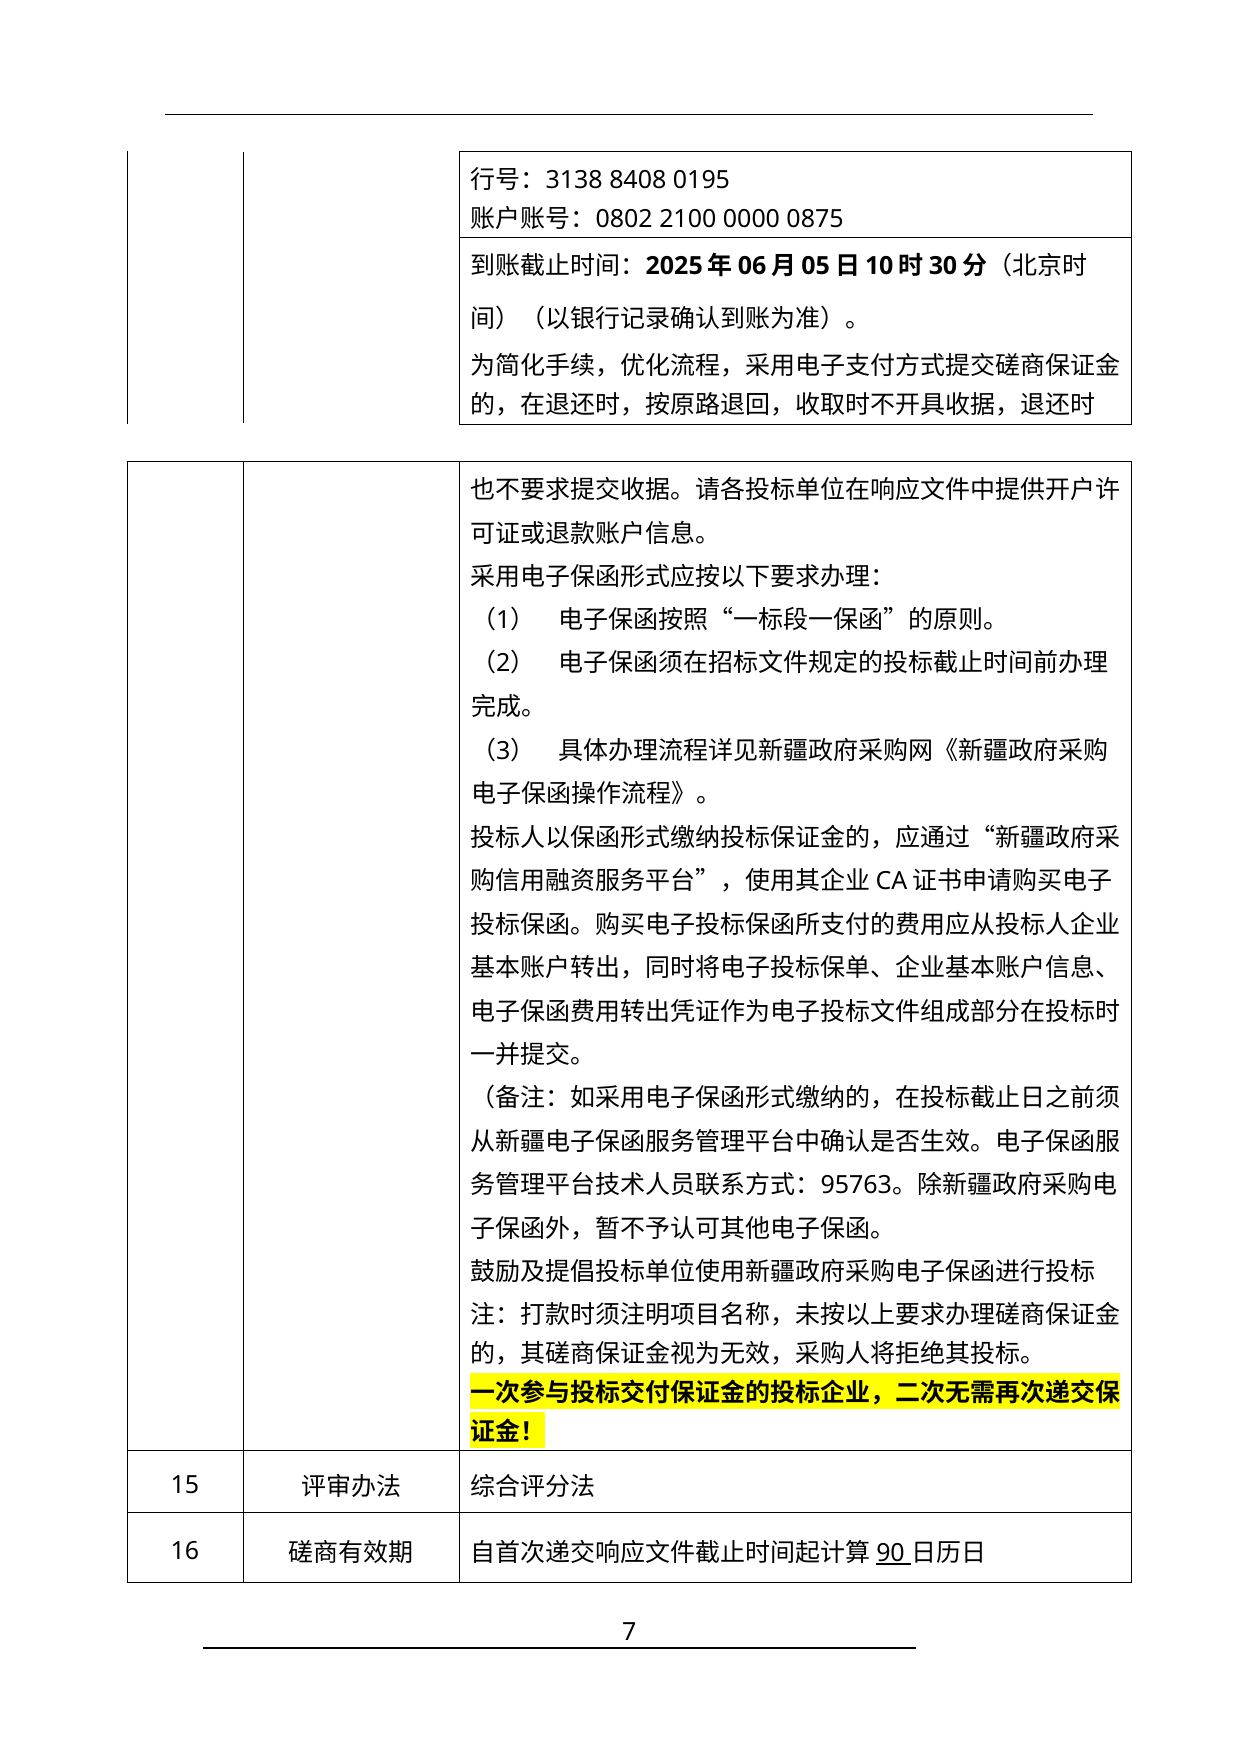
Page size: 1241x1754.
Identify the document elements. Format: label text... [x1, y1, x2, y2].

table_cell 磋商有效期 [244, 1513, 459, 1582]
table_cell 16 [128, 1513, 243, 1582]
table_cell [460, 152, 1131, 237]
table_header 也不要求提交收据。请各投标单位在响应文件中提供开户许可证或退款账户信息。 采用电子保函形式应按以下要求办理： 电子保函按照“一标段一保函”的原则。 电子保函须在招标文件规定的投标截止时间前办理完成。 具体办理流程详见新疆政府采购网《新疆政府采购电子保函操作流程》。 投标人以保函形式缴纳投标保证金的，应通过“新疆政府采购信用融资服务平台”，使用其企业CA证书申请购买电子投标保函。购买电子投标保函所支付的费用应从投标人企业基本账户转出，同时将电子投标保单、企业基本账户信息、电子保函费用转出凭证作为电子投标文件组成部分在投标时一并提交。 （备注：如采用电子保函形式缴纳的，在投标截止日之前须从新疆电子保函服务管理平台中确认是否生效。电子保函服务管理平台技术人员联系方式：95763。除新疆政府采购电子保函外，暂不予认可其他电子保函。 鼓励及提倡投标单位使用新疆政府采购电子保函进行投标 注：打款时须注明项目名称，未按以上要求办理磋商保证金的，其磋商保证金视为无效，采购人将拒绝其投标。 一次参与投标交付保证金的投标企业，二次无需再次递交保证金！ [460, 462, 1131, 1450]
table_cell 综合评分法 [460, 1451, 1131, 1512]
table_cell 到账截止时间：2025年06月05日10时30分（北京时 间）（以银行记录确认到账为准）。 为简化手续，优化流程，采用电子支付方式提交磋商保证金的，在退还时，按原路退回，收取时不开具收据，退还时 [460, 238, 1131, 423]
table_cell 15 [128, 1451, 243, 1512]
table_cell 评审办法 [244, 1451, 459, 1512]
table_header [128, 462, 243, 1450]
table_header [244, 462, 459, 1450]
table_cell 自首次递交响应文件截止时间起计算 90 日历日 [460, 1513, 1131, 1582]
